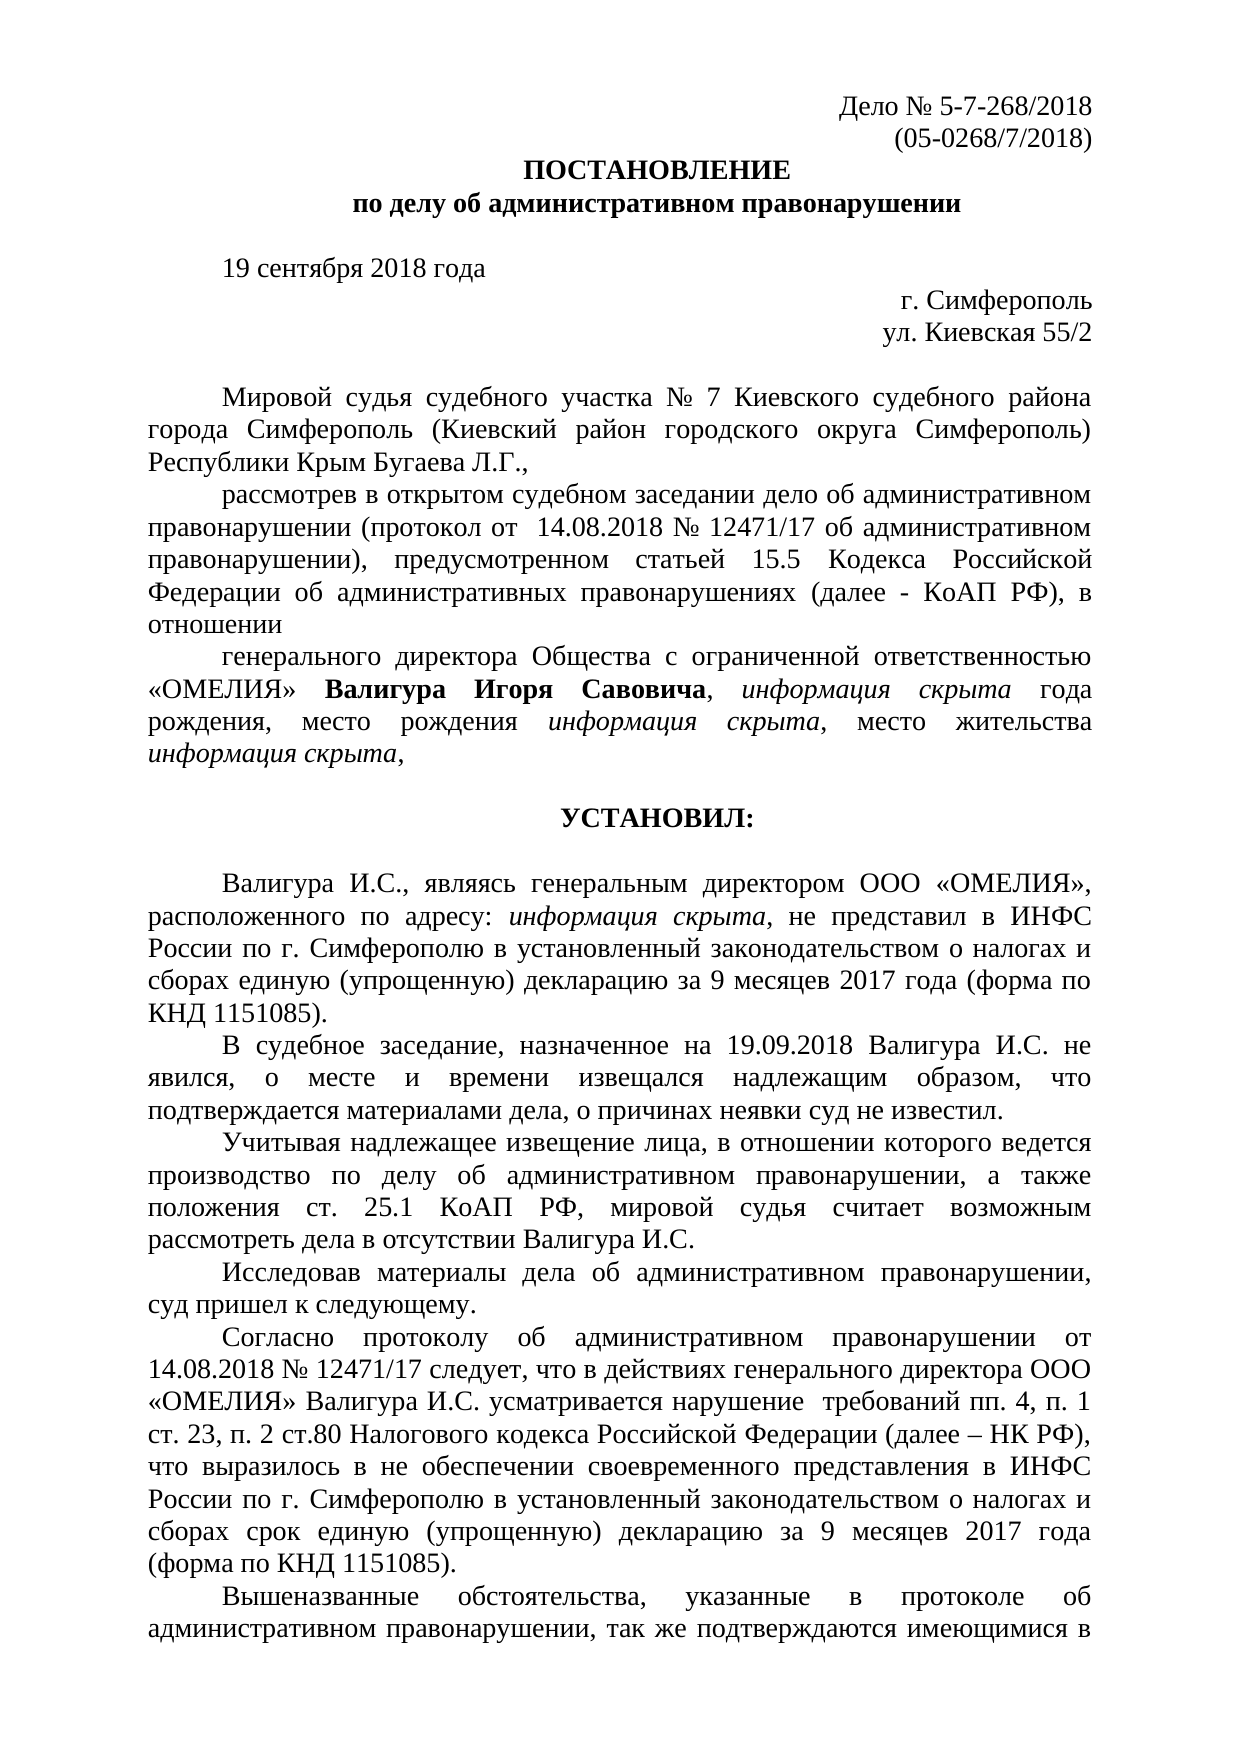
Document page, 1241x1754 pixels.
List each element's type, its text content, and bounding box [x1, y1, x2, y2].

text Мировой судья судебного участка № 7 Киевского судебного района города Симферополь (Киевский район городского округа Симферополь) Республики Крым Бугаева Л.Г., [148, 380, 1092, 477]
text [148, 1579, 1092, 1644]
title Дело № 5-7-268/2018 [148, 89, 1092, 121]
text по делу об административном правонарушении [148, 186, 1092, 218]
text Валигура И.С., являясь генеральным директором ООО «ОМЕЛИЯ», расположенного по адресу: информация скрыта, не представил в ИНФС России по г. Симферополю в установленный законодательством о налогах и сборах единую (упрощенную) декларацию за 9 месяцев 2017 года (форма по КНД 1151085). [148, 866, 1092, 1028]
text ул. Киевская 55/2 [148, 315, 1092, 348]
text УСТАНОВИЛ: [148, 801, 1092, 834]
text Учитывая надлежащее извещение лица, в отношении которого ведется производство по делу об административном правонарушении, а также положения ст. 25.1 КоАП РФ, мировой судья считает возможным рассмотреть дела в отсутствии Валигура И.С. [148, 1125, 1092, 1255]
text В судебное заседание, назначенное на 19.09.2018 Валигура И.С. не явился, о месте и времени извещался надлежащим образом, что подтверждается материалами дела, о причинах неявки суд не известил. [148, 1028, 1092, 1125]
text генерального директора Общества с ограниченной ответственностью «ОМЕЛИЯ» Валигура Игоря Савовича, информация скрыта года рождения, место рождения информация скрыта, место жительства информация скрыта, [148, 639, 1092, 769]
title (05-0268/7/2018) [148, 121, 1092, 153]
text ПОСТАНОВЛЕНИЕ [148, 153, 1092, 186]
text г. Симферополь [148, 283, 1092, 315]
text Согласно протоколу об административном правонарушении от 14.08.2018 № 12471/17 следует, что в действиях генерального директора ООО «ОМЕЛИЯ» Валигура И.С. усматривается нарушение требований пп. 4, п. 1 ст. 23, п. 2 ст.80 Налогового кодекса Российской Федерации (далее – НК РФ), что выразилось в не обеспечении своевременного представления в ИНФС России по г. Симферополю в установленный законодательством о налогах и сборах срок единую (упрощенную) декларацию за 9 месяцев 2017 года (форма по КНД 1151085). [148, 1320, 1092, 1579]
text Исследовав материалы дела об административном правонарушении, суд пришел к следующему. [148, 1255, 1092, 1320]
text 19 сентября 2018 года [148, 251, 1092, 283]
text рассмотрев в открытом судебном заседании дело об административном правонарушении (протокол от 14.08.2018 № 12471/17 об административном правонарушении), предусмотренном статьей 15.5 Кодекса Российской Федерации об административных правонарушениях (далее - КоАП РФ), в отношении [148, 477, 1092, 639]
